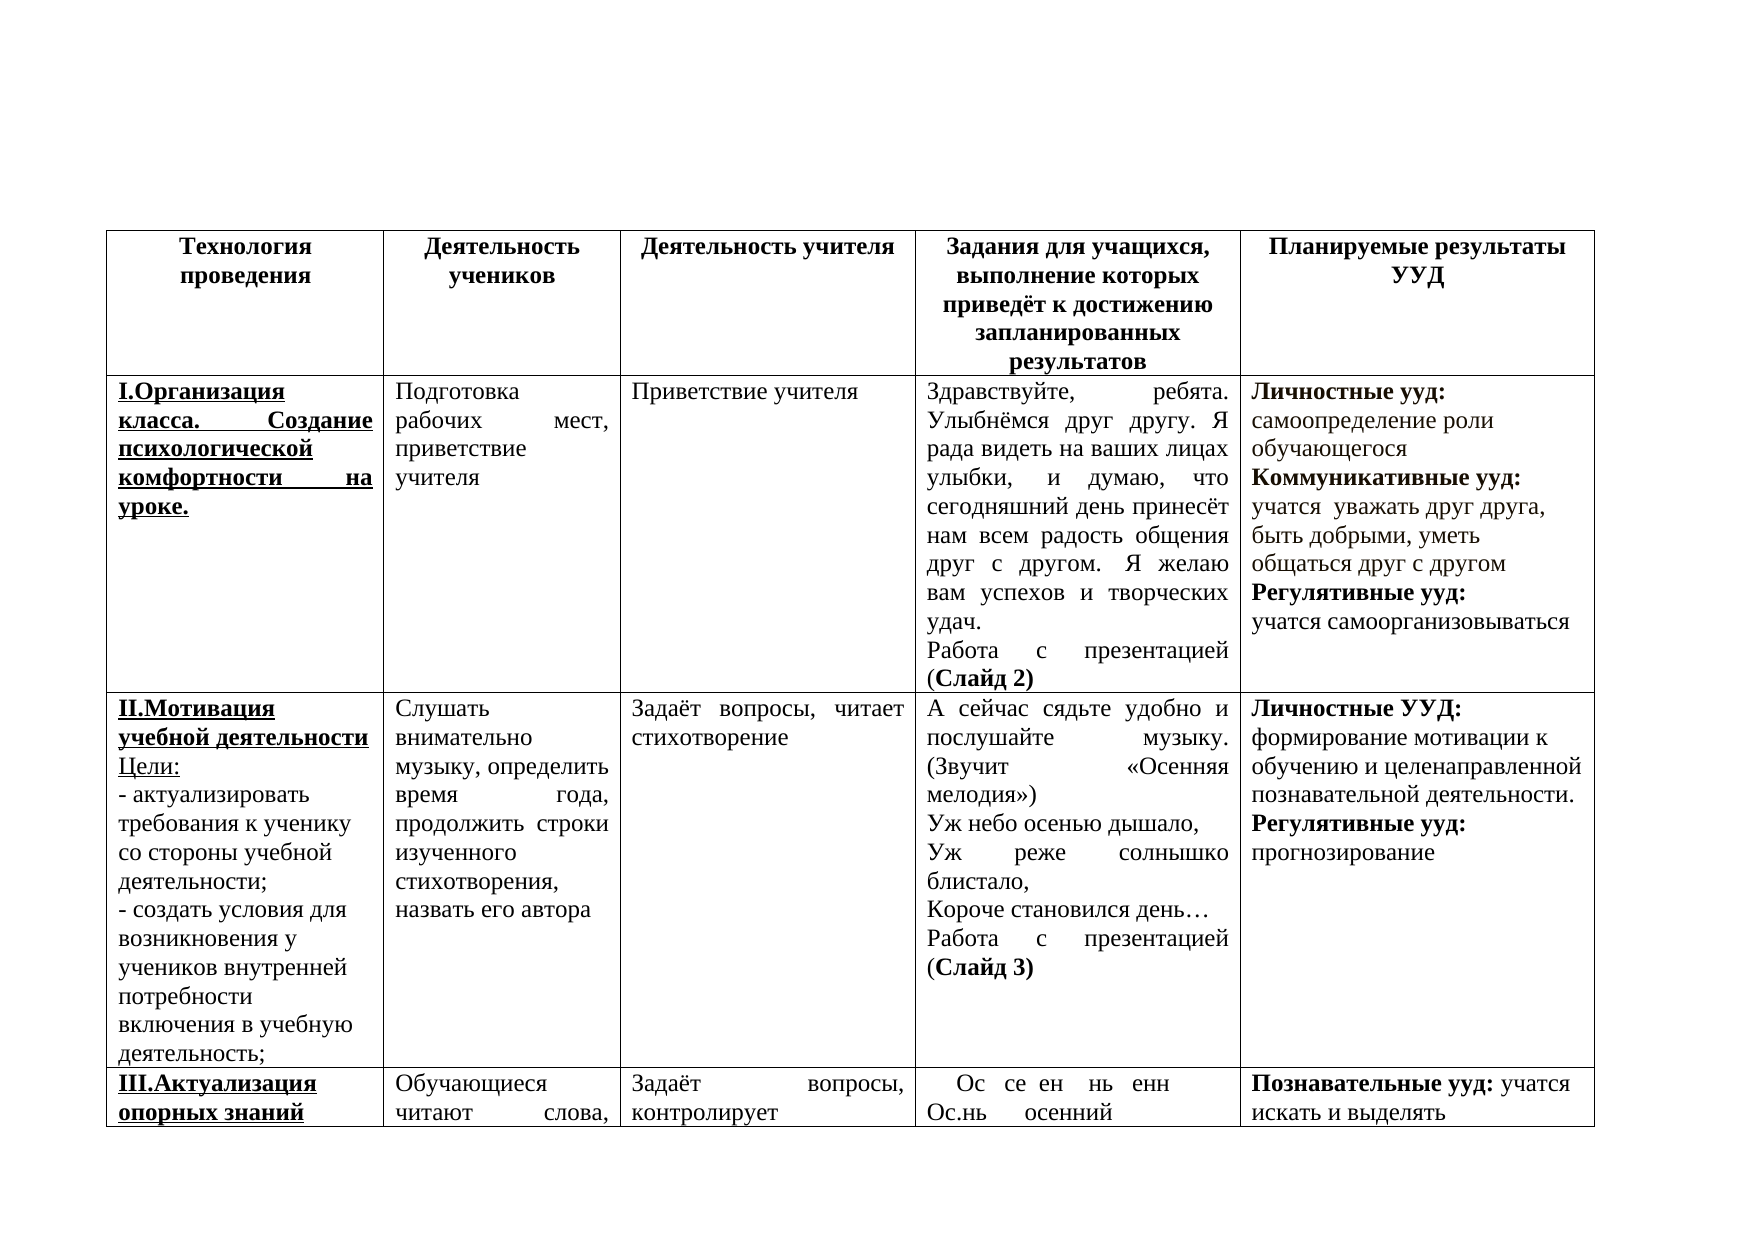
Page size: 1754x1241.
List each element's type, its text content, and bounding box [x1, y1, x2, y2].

table_cell ІІ.Мотивация учебной деятельности Цели: - актуализировать требования к ученику со стороны учебной деятельности; - создать условия для возникновения у учеников внутренней потребности включения в учебную деятельность; [107, 693, 383, 1067]
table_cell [107, 1068, 383, 1126]
table_cell Приветствие учителя [621, 376, 915, 692]
table_header Технология проведения [107, 231, 383, 375]
table_cell Слушать внимательно музыку, определить время года, продолжить строки изученного стихотворения, назвать его автора [384, 693, 620, 1067]
table_cell Здравствуйте, ребята. Улыбнёмся друг другу. Я рада видеть на ваших лицах улыбки, и думаю, что сегодняшний день принесёт нам всем радость общения друг с другом. Я желаю вам успехов и творческих удач. Работа с презентацией (Слайд 2) [916, 376, 1240, 692]
table_cell А сейчас сядьте удобно и послушайте музыку. (Звучит «Осенняя мелодия») Уж небо осенью дышало, Уж реже солнышко блистало, Короче становился день… Работа с презентацией (Слайд 3) [916, 693, 1240, 1067]
table_cell І.Организация класса. Создание психологической комфортности на уроке. [107, 376, 383, 692]
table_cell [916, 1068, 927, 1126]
table_header Деятельность учителя [621, 231, 915, 375]
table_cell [1241, 1068, 1594, 1126]
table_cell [384, 1068, 620, 1126]
table_cell Задаёт вопросы, читает стихотворение [621, 693, 915, 1067]
table_cell Личностные ууд: самоопределение роли обучающегося Коммуникативные ууд: учатся уважать друг друга, быть добрыми, уметь общаться друг с другом Регулятивные ууд: учатся самоорганизовываться [1241, 376, 1594, 692]
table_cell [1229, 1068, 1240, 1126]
table_header Задания для учащихся, выполнение которых приведёт к достижению запланированных результатов [916, 231, 1240, 375]
table_cell Личностные УУД: формирование мотивации к обучению и целенаправленной познавательной деятельности. Регулятивные ууд: прогнозирование [1241, 693, 1594, 1067]
table_header Планируемые результаты УУД [1241, 231, 1594, 375]
table_header Деятельность учеников [384, 231, 620, 375]
table_cell Подготовка рабочих мест, приветствие учителя [384, 376, 620, 692]
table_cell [621, 1068, 915, 1126]
